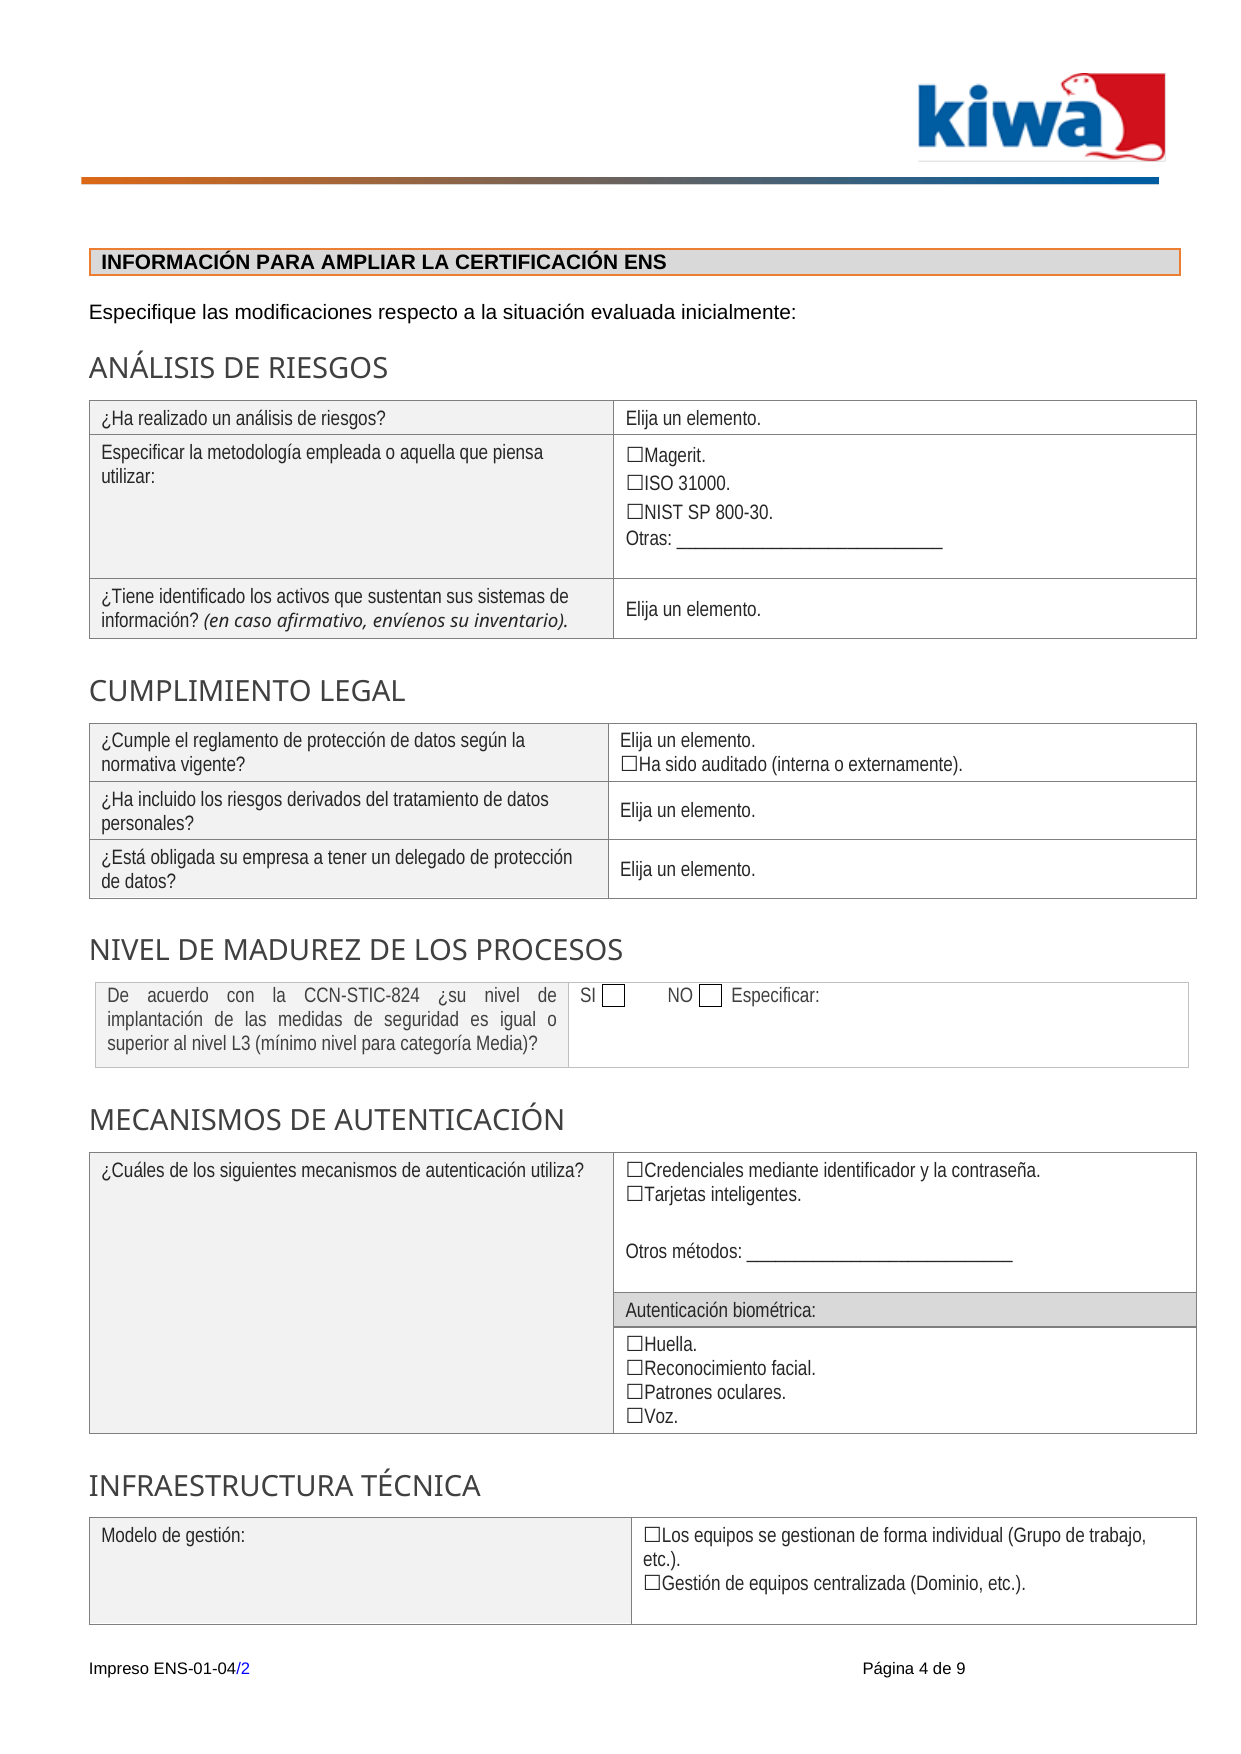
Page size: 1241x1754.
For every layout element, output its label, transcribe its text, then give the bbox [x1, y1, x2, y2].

table_header Credenciales mediante identificador y la contraseña. Tarjetas inteligentes. Otros métodos: ____________________________ [614, 1153, 1196, 1292]
table_header INFORMACIÓN PARA AMPLIAR LA CERTIFICACIÓN ENS [91, 250, 1179, 274]
text NIVEL DE MADUREZ DE LOS PROCESOS [89, 930, 1196, 969]
table_cell Autenticación biométrica: [614, 1293, 1196, 1326]
table_cell ¿Está obligada su empresa a tener un delegado de protección de datos? [90, 840, 608, 897]
table_cell ¿Ha incluido los riesgos derivados del tratamiento de datos personales? [90, 782, 608, 839]
picture [81, 177, 1159, 186]
table_cell ¿Tiene identificado los activos que sustentan sus sistemas de información? (en caso afirmativo, envíenos su inventario). [90, 579, 613, 638]
picture [918, 73, 1167, 163]
text Especifique las modificaciones respecto a la situación evaluada inicialmente: [89, 300, 1196, 324]
table_header ¿Cuáles de los siguientes mecanismos de autenticación utiliza? [90, 1153, 613, 1433]
table_header ¿Cumple el reglamento de protección de datos según la normativa vigente? [90, 724, 608, 781]
table_cell [609, 840, 1196, 897]
table_header [614, 401, 1196, 434]
text CUMPLIMIENTO LEGAL [89, 670, 1196, 710]
table_cell [614, 579, 1196, 638]
text MECANISMOS DE AUTENTICACIÓN [89, 1099, 1196, 1139]
table_cell Huella. Reconocimiento facial. Patrones oculares. Voz. [614, 1328, 1196, 1433]
table_cell [609, 782, 1196, 839]
table_cell Especificar la metodología empleada o aquella que piensa utilizar: [90, 435, 613, 578]
table_cell Magerit. ISO 31000. NIST SP 800-30. Otras: ____________________________ [614, 435, 1196, 578]
table_header SI NO Especificar: [569, 983, 1188, 1067]
text INFRAESTRUCTURA TÉCNICA [89, 1465, 1196, 1505]
table_header ¿Ha realizado un análisis de riesgos? [90, 401, 613, 434]
table_header De acuerdo con la CCN-STIC-824 ¿su nivel de implantación de las medidas de seguridad es igual o superior al nivel L3 (mínimo nivel para categoría Media)? [96, 983, 568, 1067]
table_header Ha sido auditado (interna o externamente). [609, 724, 1196, 781]
text ANÁLISIS DE RIESGOS [89, 348, 1196, 387]
table_header Modelo de gestión: [90, 1518, 631, 1623]
